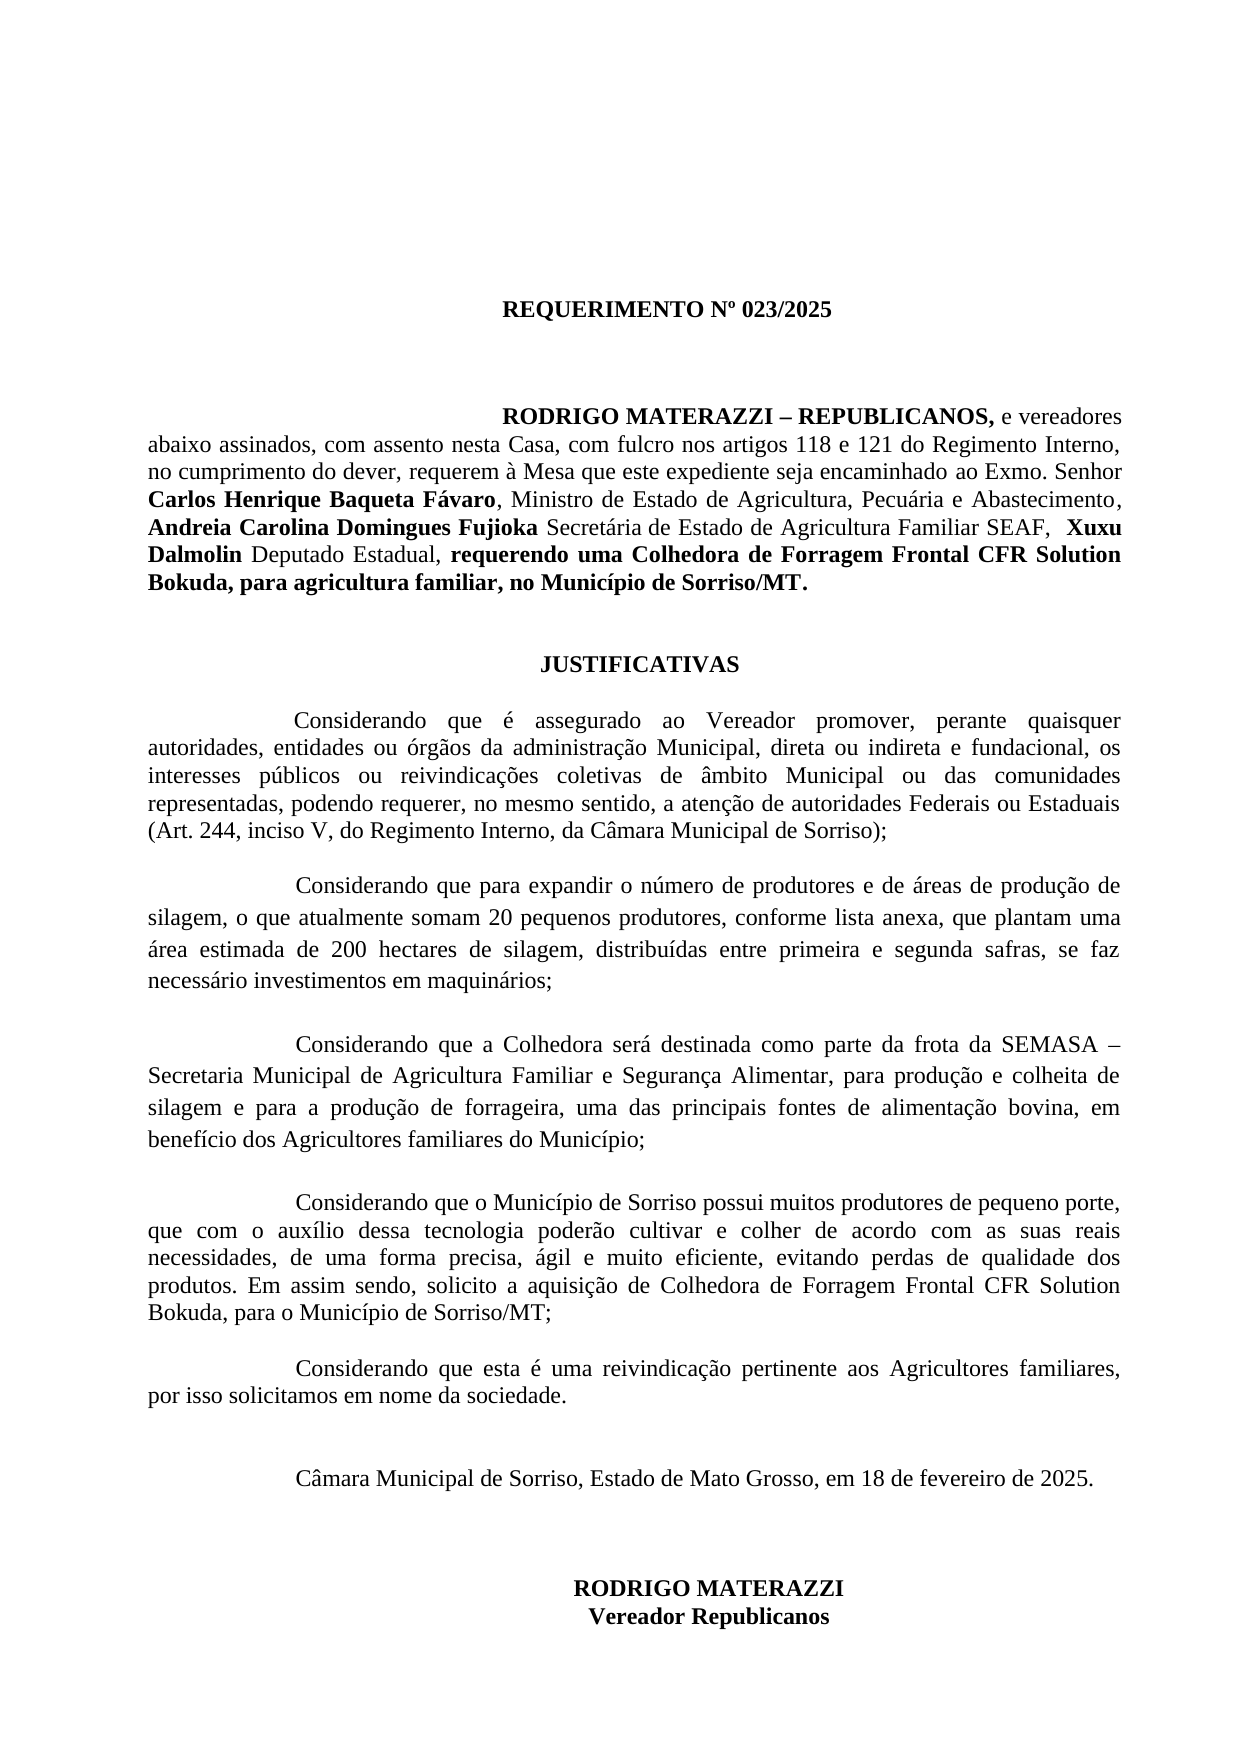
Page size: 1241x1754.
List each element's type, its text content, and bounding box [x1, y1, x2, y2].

text REQUERIMENTO Nº 023/2025 [502, 295, 1122, 323]
text Considerando que para expandir o número de produtores e de áreas de produção de silagem, o que atualmente somam 20 pequenos produtores, conforme lista anexa, que plantam uma área estimada de 200 hectares de silagem, distribuídas entre primeira e segunda safras, se faz necessário investimentos em maquinários; [148, 871, 1122, 994]
text Considerando que esta é uma reivindicação pertinente aos Agricultores familiares, por isso solicitamos em nome da sociedade. [148, 1354, 1122, 1409]
text Considerando que a Colhedora será destinada como parte da frota da SEMASA – Secretaria Municipal de Agricultura Familiar e Segurança Alimentar, para produção e colheita de silagem e para a produção de forrageira, uma das principais fontes de alimentação bovina, em benefício dos Agricultores familiares do Município; [148, 1030, 1122, 1152]
text JUSTIFICATIVAS [148, 651, 1132, 678]
text Vereador Republicanos [148, 1602, 1122, 1630]
text RODRIGO MATERAZZI [148, 1574, 1122, 1602]
text Câmara Municipal de Sorriso, Estado de Mato Grosso, em 18 de fevereiro de 2025. [148, 1464, 1122, 1492]
text RODRIGO MATERAZZI – REPUBLICANOS, e vereadores abaixo assinados, com assento nesta Casa, com fulcro nos artigos 118 e 121 do Regimento Interno, no cumprimento do dever, requerem à Mesa que este expediente seja encaminhado ao Exmo. Senhor Carlos Henrique Baqueta Fávaro, Ministro de Estado de Agricultura, Pecuária e Abastecimento, Andreia Carolina Domingues Fujioka Secretária de Estado de Agricultura Familiar SEAF, Xuxu Dalmolin Deputado Estadual, requerendo uma Colhedora de Forragem Frontal CFR Solution Bokuda, para agricultura familiar, no Município de Sorriso/MT. [148, 402, 1122, 595]
text Considerando que o Município de Sorriso possui muitos produtores de pequeno porte, que com o auxílio dessa tecnologia poderão cultivar e colher de acordo com as suas reais necessidades, de uma forma precisa, ágil e muito eficiente, evitando perdas de qualidade dos produtos. Em assim sendo, solicito a aquisição de Colhedora de Forragem Frontal CFR Solution Bokuda, para o Município de Sorriso/MT; [148, 1188, 1122, 1326]
text Considerando que é assegurado ao Vereador promover, perante quaisquer autoridades, entidades ou órgãos da administração Municipal, direta ou indireta e fundacional, os interesses públicos ou reivindicações coletivas de âmbito Municipal ou das comunidades representadas, podendo requerer, no mesmo sentido, a atenção de autoridades Federais ou Estaduais (Art. 244, inciso V, do Regimento Interno, da Câmara Municipal de Sorriso); [148, 706, 1122, 844]
